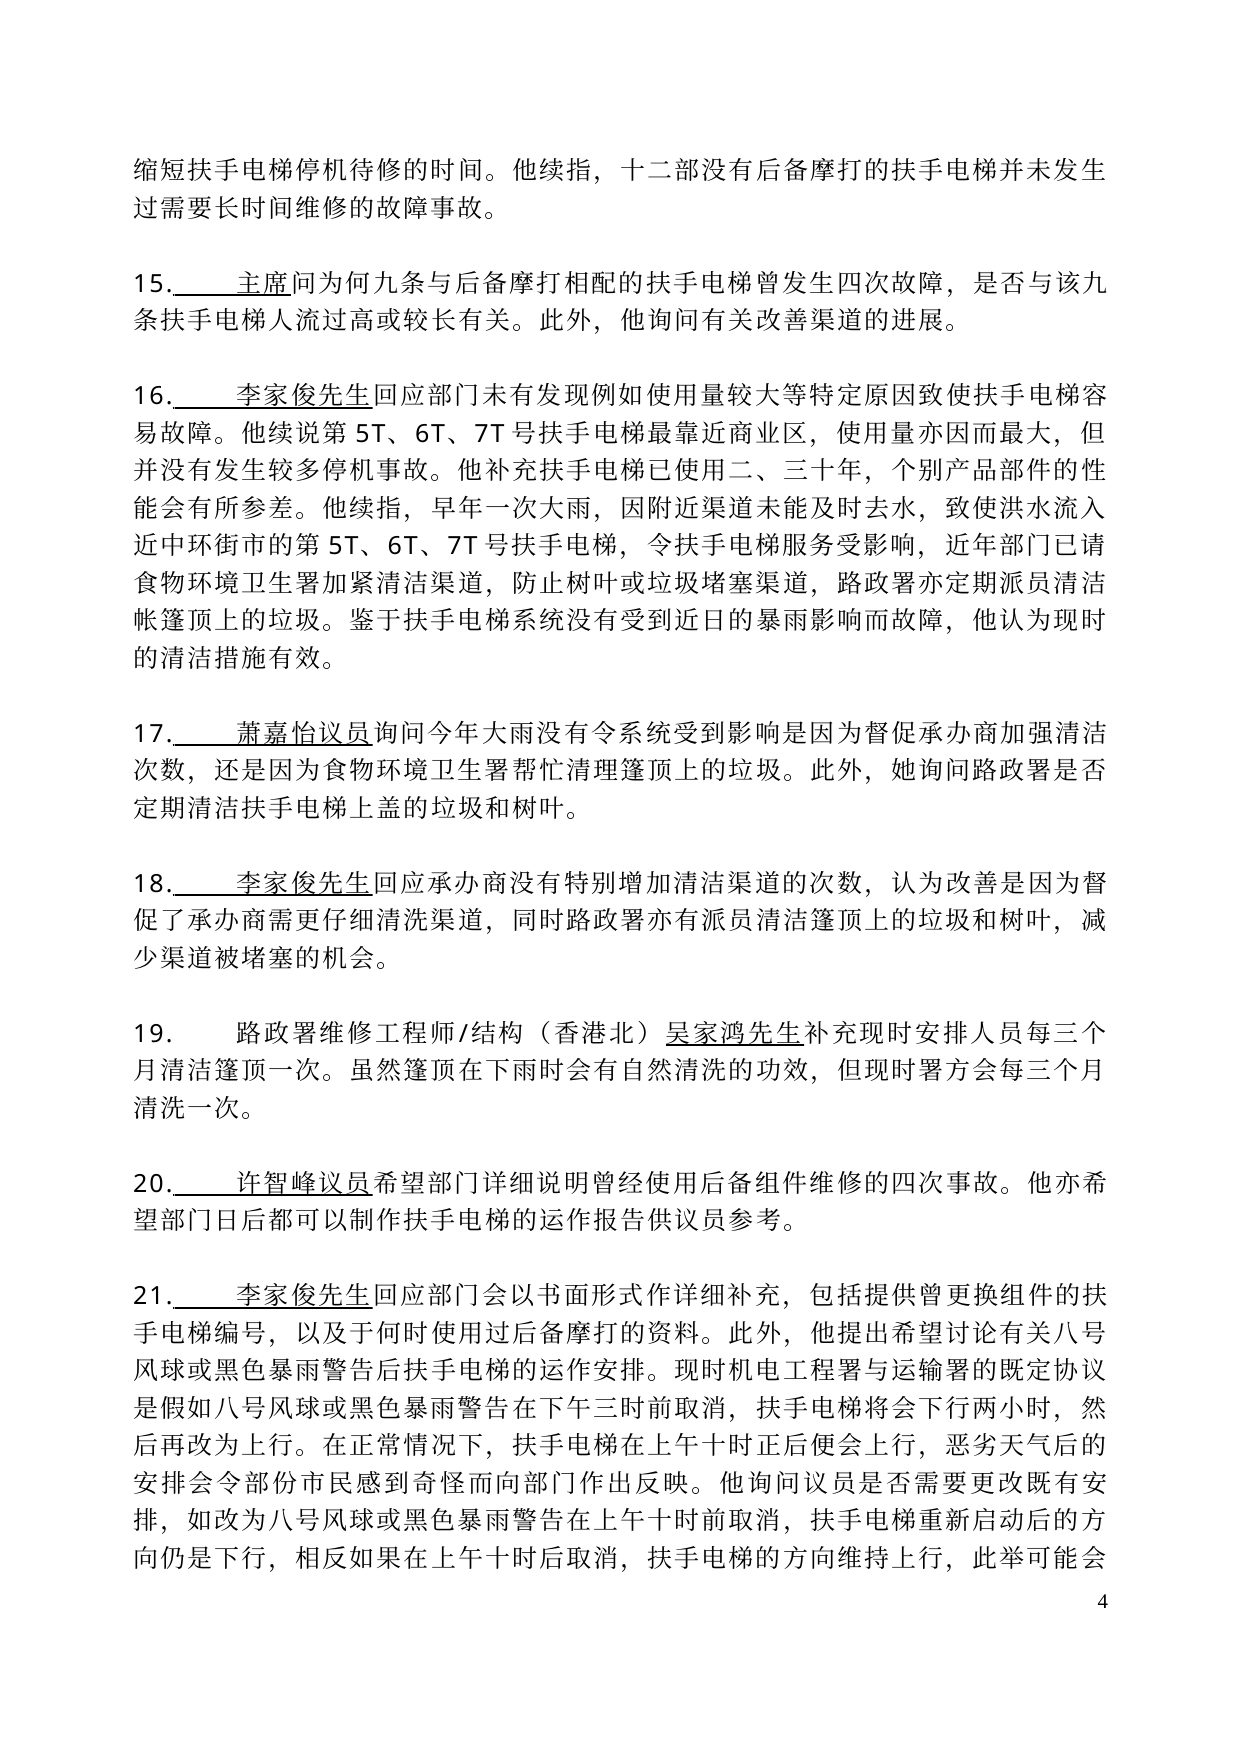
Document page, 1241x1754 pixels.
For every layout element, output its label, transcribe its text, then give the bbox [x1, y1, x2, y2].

table_cell 李家俊先生回应部门未有发现例如使用量较大等特定原因致使扶手电梯容易故障。他续说第5T、6T、7T号扶手电梯最靠近商业区，使用量亦因而最大，但并没有发生较多停机事故。他补充扶手电梯已使用二、三十年，个别产品部件的性能会有所参差。他续指，早年一次大雨，因附近渠道未能及时去水，致使洪水流入近中环街市的第5T、6T、7T号扶手电梯，令扶手电梯服务受影响，近年部门已请食物环境卫生署加紧清洁渠道，防止树叶或垃圾堵塞渠道，路政署亦定期派员清洁帐篷顶上的垃圾。鉴于扶手电梯系统没有受到近日的暴雨影响而故障，他认为现时的清洁措施有效。 [122, 375, 1119, 713]
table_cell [122, 150, 1119, 263]
table_cell 许智峰议员希望部门详细说明曾经使用后备组件维修的四次事故。他亦希望部门日后都可以制作扶手电梯的运作报告供议员参考。 [122, 1163, 1119, 1275]
table_cell 路政署维修工程师/结构（香港北）吴家鸿先生补充现时安排人员每三个月清洁篷顶一次。虽然篷顶在下雨时会有自然清洗的功效，但现时署方会每三个月清洗一次。 [122, 1013, 1119, 1163]
table_cell 李家俊先生回应承办商没有特别增加清洁渠道的次数，认为改善是因为督促了承办商需更仔细清洗渠道，同时路政署亦有派员清洁篷顶上的垃圾和树叶，减少渠道被堵塞的机会。 [122, 863, 1119, 1013]
table_cell 主席问为何九条与后备摩打相配的扶手电梯曾发生四次故障，是否与该九条扶手电梯人流过高或较长有关。此外，他询问有关改善渠道的进展。 [122, 263, 1119, 375]
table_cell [122, 1275, 1119, 1575]
table_cell 萧嘉怡议员询问今年大雨没有令系统受到影响是因为督促承办商加强清洁次数，还是因为食物环境卫生署帮忙清理篷顶上的垃圾。此外，她询问路政署是否定期清洁扶手电梯上盖的垃圾和树叶。 [122, 713, 1119, 863]
